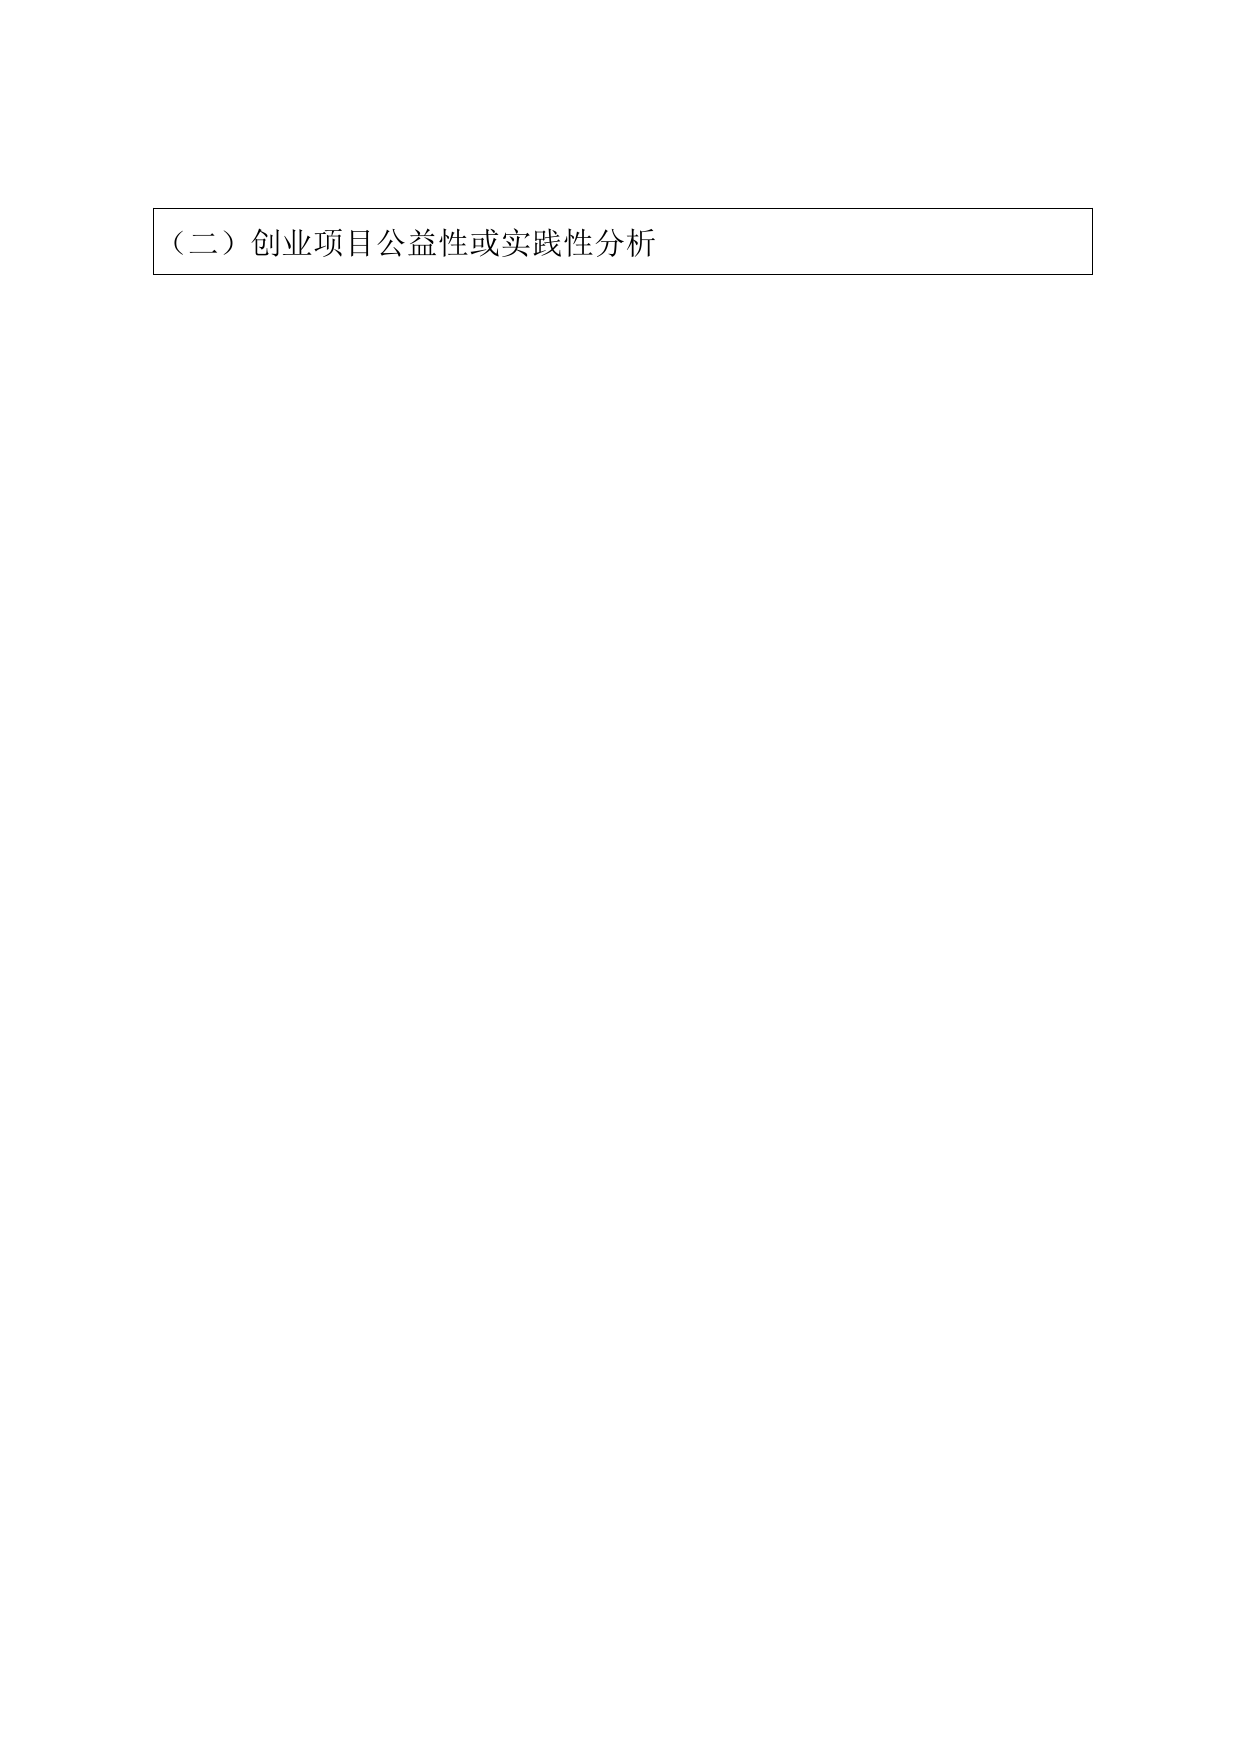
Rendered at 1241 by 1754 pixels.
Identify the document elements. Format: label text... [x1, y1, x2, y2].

table_cell （二）创业项目公益性或实践性分析 [154, 209, 1092, 274]
